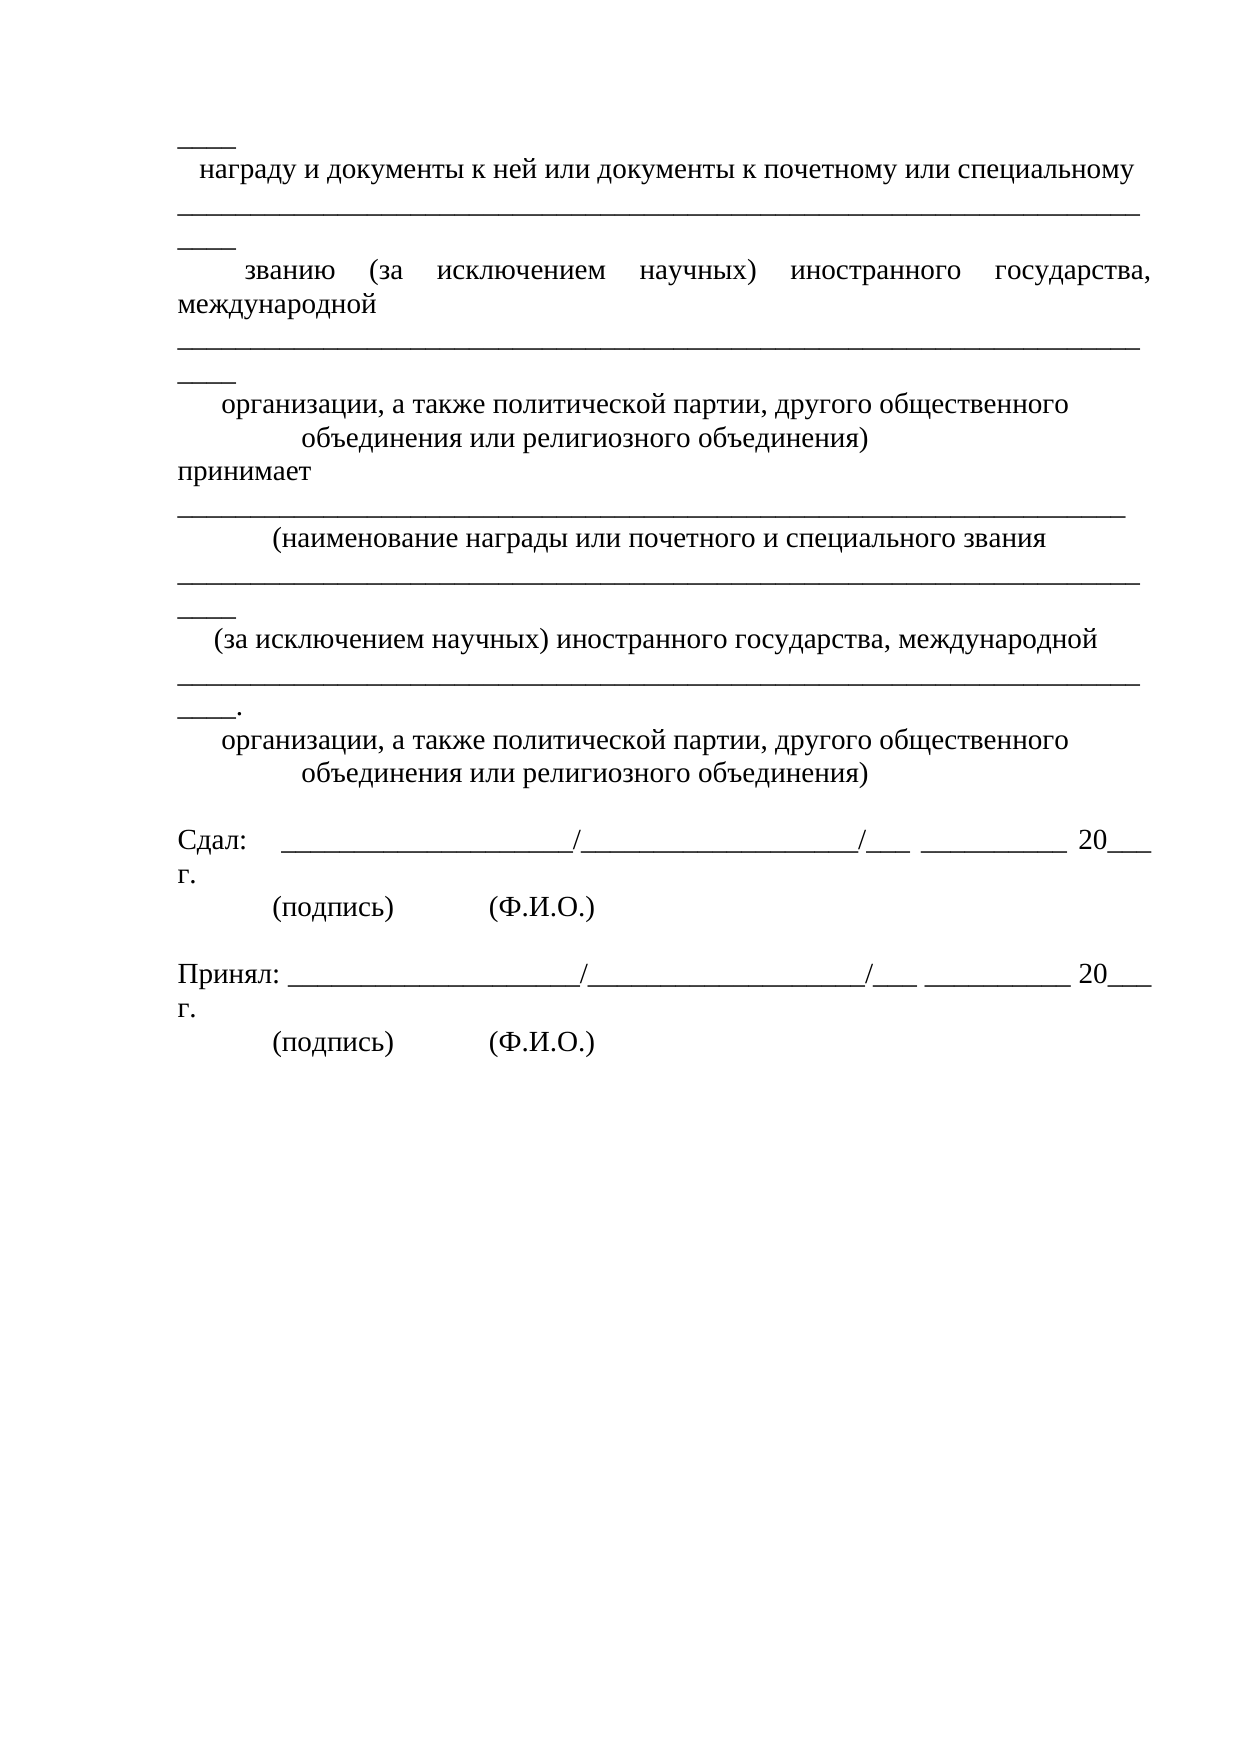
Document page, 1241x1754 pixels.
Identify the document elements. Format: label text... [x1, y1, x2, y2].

text званию (за исключением научных) иностранного государства, международной [177, 252, 1152, 319]
text ______________________________________________________________________. [177, 655, 1152, 722]
text Сдал: ____________________/___________________/___ __________ 20___ г. [177, 822, 1152, 889]
text Принял: ____________________/___________________/___ __________ 20___ г. [177, 957, 1152, 1024]
text объединения или религиозного объединения) [177, 420, 1152, 453]
text (подпись) (Ф.И.О.) [177, 889, 1152, 923]
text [177, 185, 1152, 252]
text организации, а также политической партии, другого общественного [177, 386, 1152, 420]
text организации, а также политической партии, другого общественного [177, 722, 1152, 755]
text (наименование награды или почетного и специального звания [177, 521, 1152, 554]
text объединения или религиозного объединения) [177, 755, 1152, 789]
text (подпись) (Ф.И.О.) [177, 1024, 1152, 1057]
text ______________________________________________________________________ [177, 554, 1152, 621]
text награду и документы к ней или документы к почетному или специальному [177, 152, 1152, 185]
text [177, 118, 1152, 152]
text принимает _________________________________________________________________ [177, 453, 1152, 521]
text (за исключением научных) иностранного государства, международной [177, 621, 1152, 655]
text ______________________________________________________________________ [177, 319, 1152, 386]
